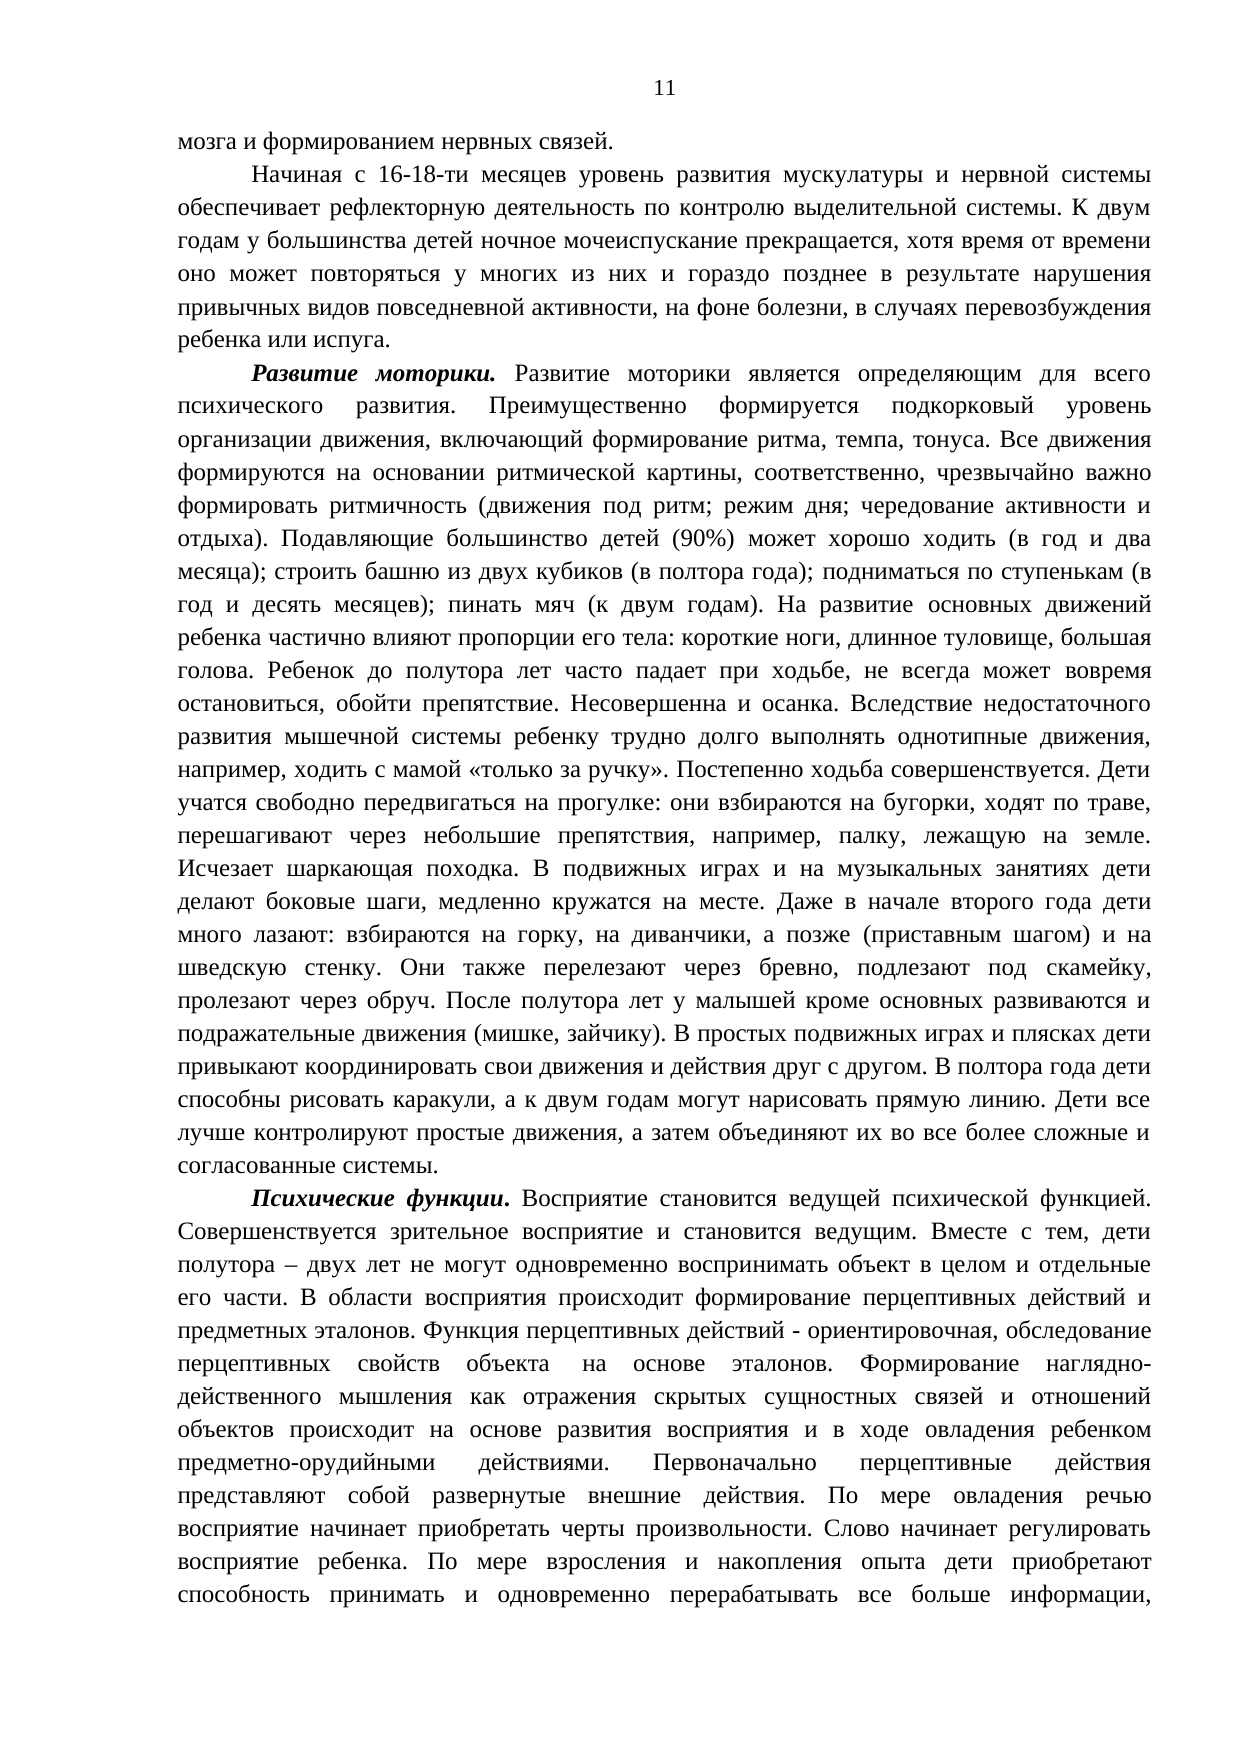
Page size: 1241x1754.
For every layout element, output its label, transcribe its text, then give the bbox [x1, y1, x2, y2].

text Развитие моторики. Развитие моторики является определяющим для всего психического развития. Преимущественно формируется подкорковый уровень организации движения, включающий формирование ритма, темпа, тонуса. Все движения формируются на основании ритмической картины, соответственно, чрезвычайно важно формировать ритмичность (движения под ритм; режим дня; чередование активности и отдыха). Подавляющие большинство детей (90%) может хорошо ходить (в год и два месяца); строить башню из двух кубиков (в полтора года); подниматься по ступенькам (в год и десять месяцев); пинать мяч (к двум годам). На развитие основных движений ребенка частично влияют пропорции его тела: короткие ноги, длинное туловище, большая голова. Ребенок до полутора лет часто падает при ходьбе, не всегда может вовремя остановиться, обойти препятствие. Несовершенна и осанка. Вследствие недостаточного развития мышечной системы ребенку трудно долго выполнять однотипные движения, например, ходить с мамой «только за ручку». Постепенно ходьба совершенствуется. Дети учатся свободно передвигаться на прогулке: они взбираются на бугорки, ходят по траве, перешагивают через небольшие препятствия, например, палку, лежащую на земле. Исчезает шаркающая походка. В подвижных играх и на музыкальных занятиях дети делают боковые шаги, медленно кружатся на месте. Даже в начале второго года дети много лазают: взбираются на горку, на диванчики, а позже (приставным шагом) и на шведскую стенку. Они также перелезают через бревно, подлезают под скамейку, пролезают через обруч. После полутора лет у малышей кроме основных развиваются и подражательные движения (мишке, зайчику). В простых подвижных играх и плясках дети привыкают координировать свои движения и действия друг с другом. В полтора года дети способны рисовать каракули, а к двум годам могут нарисовать прямую линию. Дети все лучше контролируют простые движения, а затем объединяют их во все более сложные и согласованные системы. [177, 358, 1152, 1179]
text Начиная с 16-18-ти месяцев уровень развития мускулатуры и нервной системы обеспечивает рефлекторную деятельность по контролю выделительной системы. К двум годам у большинства детей ночное мочеиспускание прекращается, хотя время от времени оно может повторяться у многих из них и гораздо позднее в результате нарушения привычных видов повседневной активности, на фоне болезни, в случаях перевозбуждения ребенка или испуга. [177, 159, 1152, 353]
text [177, 126, 1152, 155]
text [177, 1183, 1152, 1608]
